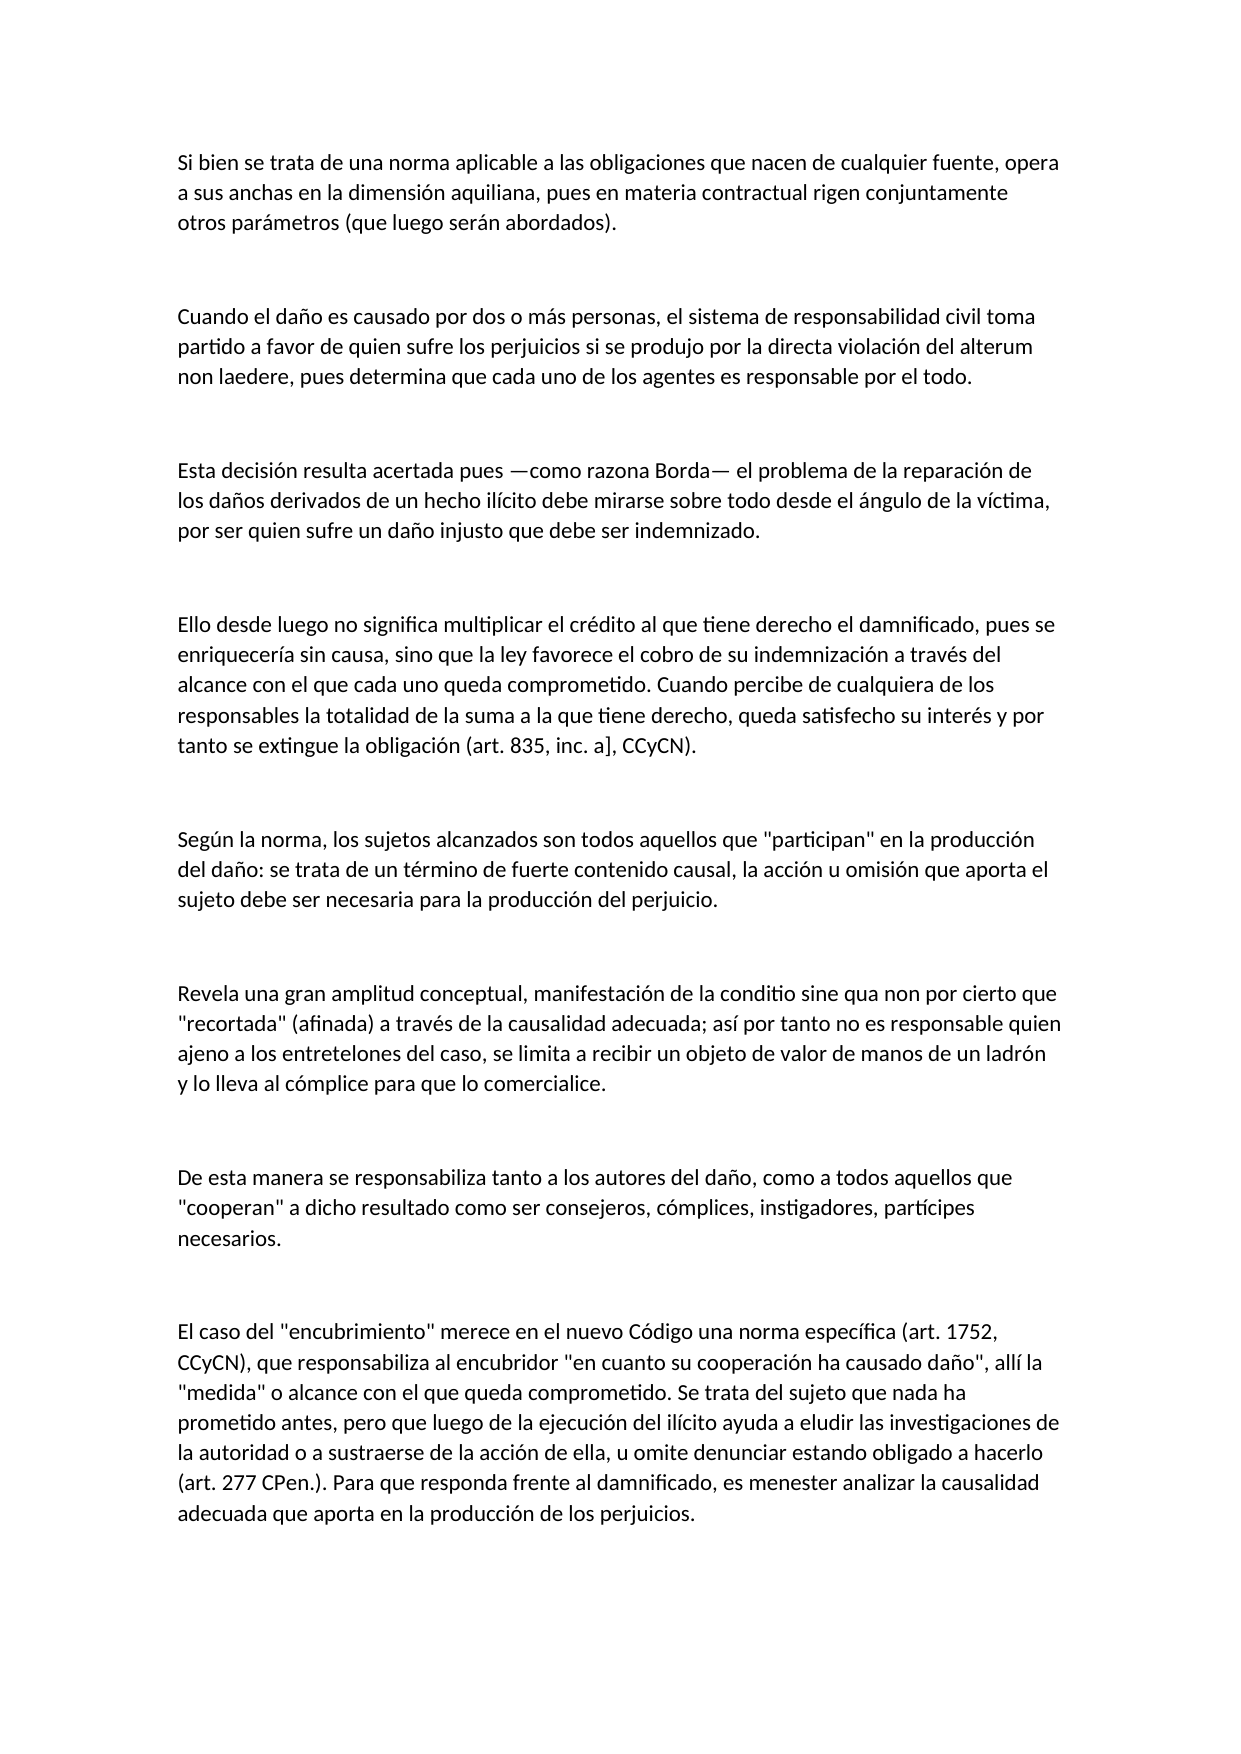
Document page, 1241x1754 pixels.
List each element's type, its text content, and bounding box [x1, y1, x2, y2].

text Ello desde luego no significa multiplicar el crédito al que tiene derecho el damnificado, pues se enriquecería sin causa, sino que la ley favorece el cobro de su indemnización a través del alcance con el que cada uno queda comprometido. Cuando percibe de cualquiera de los responsables la totalidad de la suma a la que tiene derecho, queda satisfecho su interés y por tanto se extingue la obligación (art. 835, inc. a], CCyCN). [177, 610, 1063, 759]
text Según la norma, los sujetos alcanzados son todos aquellos que "participan" en la producción del daño: se trata de un término de fuerte contenido causal, la acción u omisión que aporta el sujeto debe ser necesaria para la producción del perjuicio. [177, 825, 1063, 913]
text Si bien se trata de una norma aplicable a las obligaciones que nacen de cualquier fuente, opera a sus anchas en la dimensión aquiliana, pues en materia contractual rigen conjuntamente otros parámetros (que luego serán abordados). [177, 148, 1063, 236]
text El caso del "encubrimiento" merece en el nuevo Código una norma específica (art. 1752, CCyCN), que responsabiliza al encubridor "en cuanto su cooperación ha causado daño", allí la "medida" o alcance con el que queda comprometido. Se trata del sujeto que nada ha prometido antes, pero que luego de la ejecución del ilícito ayuda a eludir las investigaciones de la autoridad o a sustraerse de la acción de ella, u omite denunciar estando obligado a hacerlo (art. 277 CPen.). Para que responda frente al damnificado, es menester analizar la causalidad adecuada que aporta en la producción de los perjuicios. [177, 1317, 1063, 1527]
text De esta manera se responsabiliza tanto a los autores del daño, como a todos aquellos que "cooperan" a dicho resultado como ser consejeros, cómplices, instigadores, partícipes necesarios. [177, 1163, 1063, 1252]
text Cuando el daño es causado por dos o más personas, el sistema de responsabilidad civil toma partido a favor de quien sufre los perjuicios si se produjo por la directa violación del alterum non laedere, pues determina que cada uno de los agentes es responsable por el todo. [177, 302, 1063, 390]
text Revela una gran amplitud conceptual, manifestación de la conditio sine qua non por cierto que "recortada" (afinada) a través de la causalidad adecuada; así por tanto no es responsable quien ajeno a los entretelones del caso, se limita a recibir un objeto de valor de manos de un ladrón y lo lleva al cómplice para que lo comercialice. [177, 979, 1063, 1097]
text Esta decisión resulta acertada pues —como razona Borda— el problema de la reparación de los daños derivados de un hecho ilícito debe mirarse sobre todo desde el ángulo de la víctima, por ser quien sufre un daño injusto que debe ser indemnizado. [177, 456, 1063, 544]
